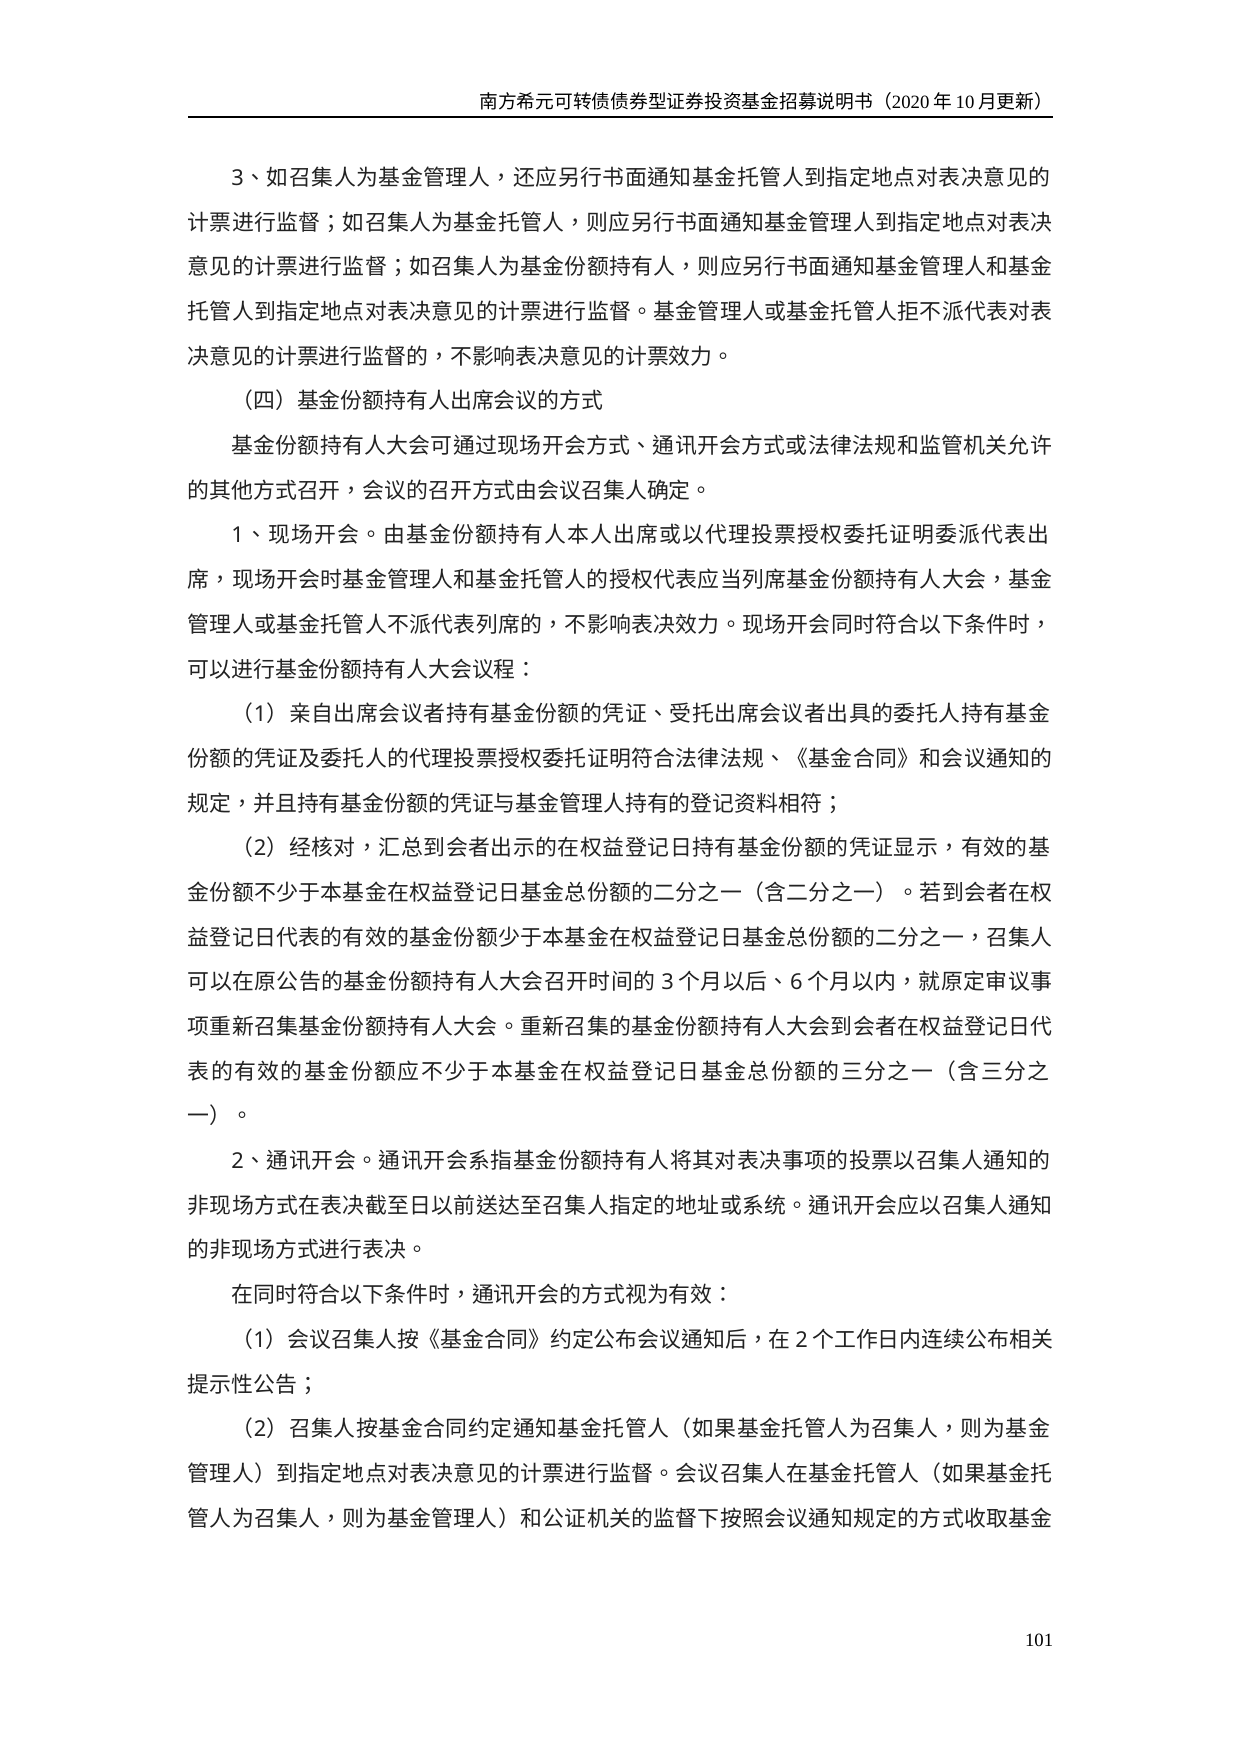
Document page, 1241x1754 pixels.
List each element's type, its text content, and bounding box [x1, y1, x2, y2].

text （1）会议召集人按《基金合同》约定公布会议通知后，在2个工作日内连续公布相关提示性公告； [187, 1324, 1053, 1398]
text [187, 1413, 1053, 1532]
text 3、如召集人为基金管理人，还应另行书面通知基金托管人到指定地点对表决意见的计票进行监督；如召集人为基金托管人，则应另行书面通知基金管理人到指定地点对表决意见的计票进行监督；如召集人为基金份额持有人，则应另行书面通知基金管理人和基金托管人到指定地点对表决意见的计票进行监督。基金管理人或基金托管人拒不派代表对表决意见的计票进行监督的，不影响表决意见的计票效力。 [187, 162, 1053, 371]
text 基金份额持有人大会可通过现场开会方式、通讯开会方式或法律法规和监管机关允许的其他方式召开，会议的召开方式由会议召集人确定。 [187, 430, 1053, 504]
text （1）亲自出席会议者持有基金份额的凭证、受托出席会议者出具的委托人持有基金份额的凭证及委托人的代理投票授权委托证明符合法律法规、《基金合同》和会议通知的规定，并且持有基金份额的凭证与基金管理人持有的登记资料相符； [187, 698, 1053, 817]
text 在同时符合以下条件时，通讯开会的方式视为有效： [187, 1279, 1053, 1309]
text 2、通讯开会。通讯开会系指基金份额持有人将其对表决事项的投票以召集人通知的非现场方式在表决截至日以前送达至召集人指定的地址或系统。通讯开会应以召集人通知的非现场方式进行表决。 [187, 1145, 1053, 1264]
text （四）基金份额持有人出席会议的方式 [187, 385, 1053, 415]
text （2）经核对，汇总到会者出示的在权益登记日持有基金份额的凭证显示，有效的基金份额不少于本基金在权益登记日基金总份额的二分之一（含二分之一）。若到会者在权益登记日代表的有效的基金份额少于本基金在权益登记日基金总份额的二分之一，召集人可以在原公告的基金份额持有人大会召开时间的3个月以后、6个月以内，就原定审议事项重新召集基金份额持有人大会。重新召集的基金份额持有人大会到会者在权益登记日代表的有效的基金份额应不少于本基金在权益登记日基金总份额的三分之一（含三分之一）。 [187, 832, 1053, 1130]
text 1、现场开会。由基金份额持有人本人出席或以代理投票授权委托证明委派代表出席，现场开会时基金管理人和基金托管人的授权代表应当列席基金份额持有人大会，基金管理人或基金托管人不派代表列席的，不影响表决效力。现场开会同时符合以下条件时，可以进行基金份额持有人大会议程： [187, 519, 1053, 683]
